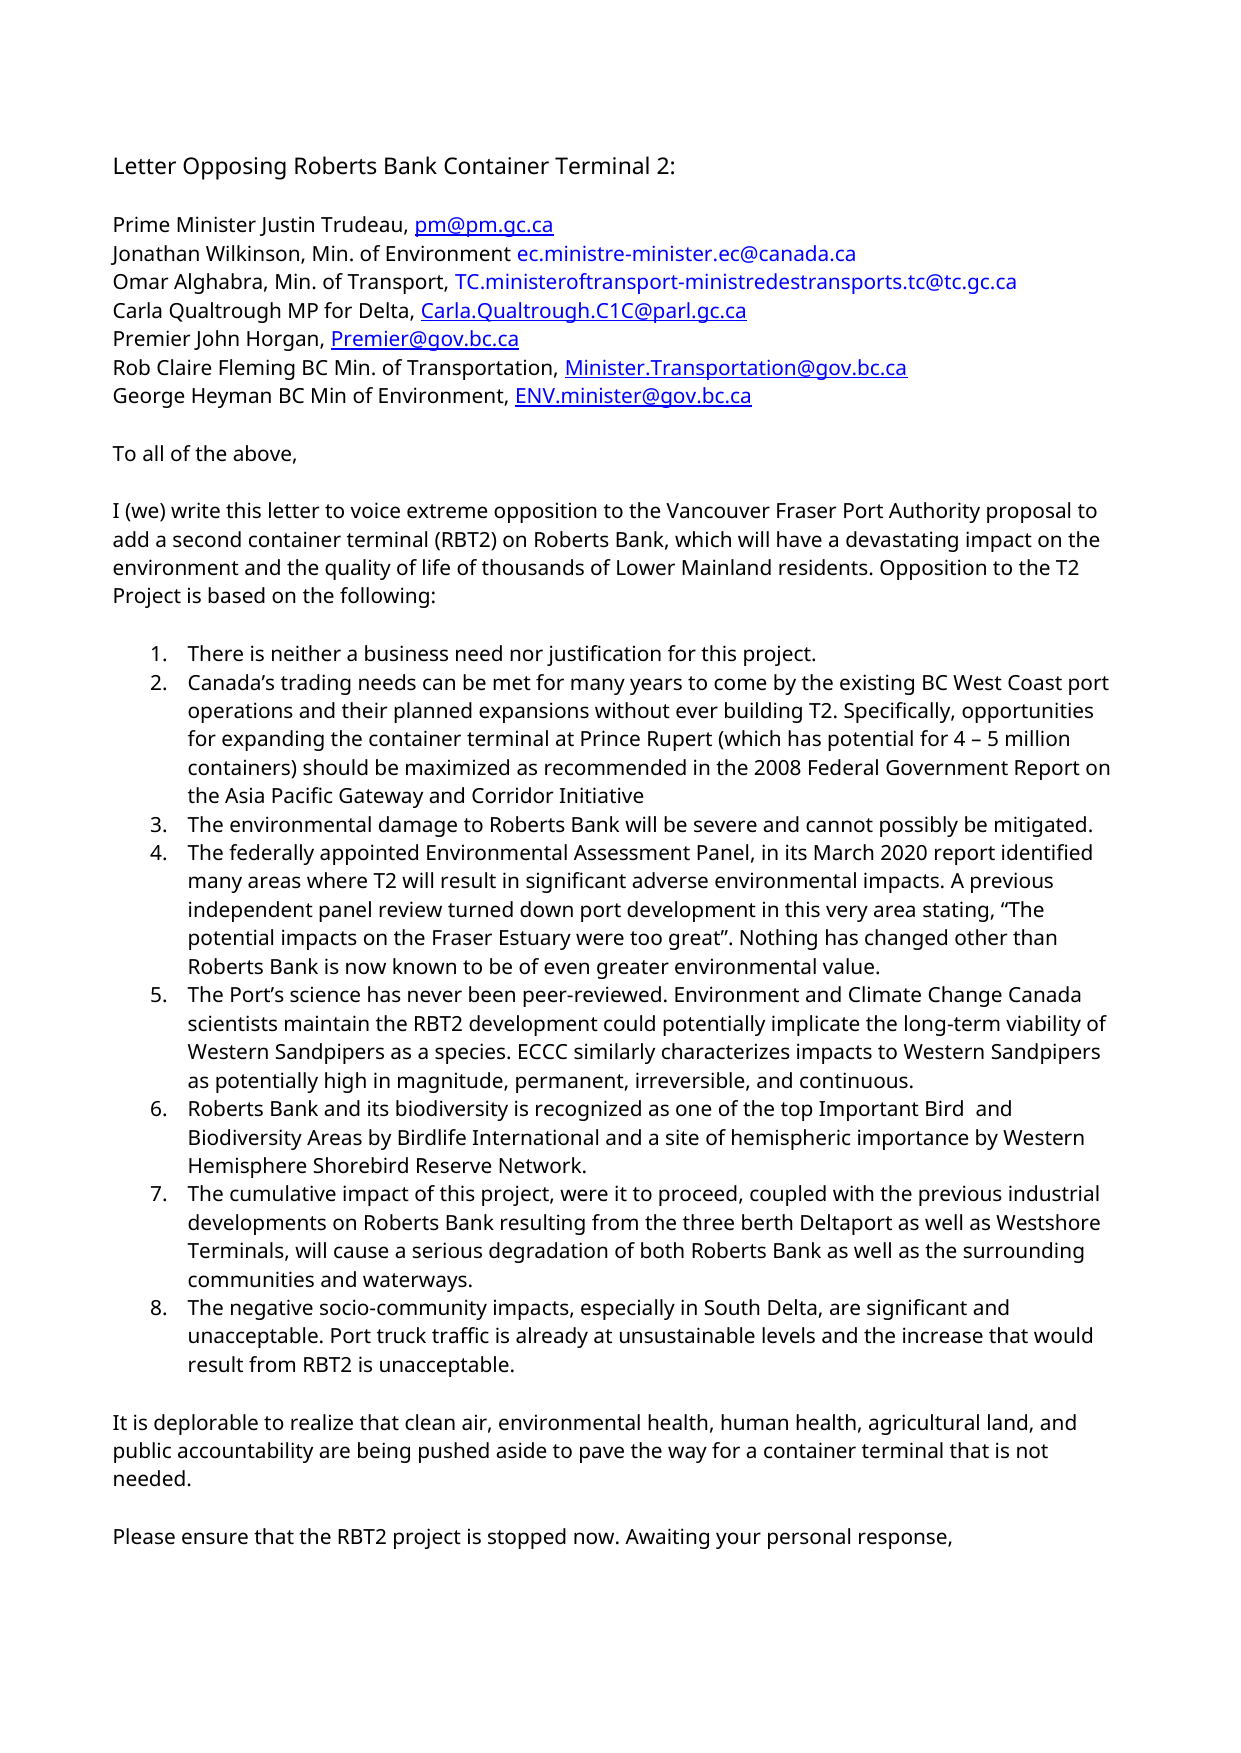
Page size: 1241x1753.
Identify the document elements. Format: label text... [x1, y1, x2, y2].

text Prime Minister Justin Trudeau, pm@pm.gc.ca Jonathan Wilkinson, Min. of Environment ec.ministre-minister.ec@canada.ca Omar Alghabra, Min. of Transport, TC.ministeroftransport-ministredestransports.tc@tc.gc.ca Carla Qualtrough MP for Delta, Carla.Qualtrough.C1C@parl.gc.ca Premier John Horgan, Premier@gov.bc.ca Rob Claire Fleming BC Min. of Transportation, Minister.Transportation@gov.bc.ca George Heyman BC Min of Environment, ENV.minister@gov.bc.ca [112, 210, 1128, 409]
list The environmental damage to Roberts Bank will be severe and cannot possibly be mitigated. [150, 868, 1128, 897]
list Roberts Bank and its biodiversity is recognized as one of the top Important Bird and Biodiversity Areas by Birdlife International and a site of hemispheric importance by Western Hemisphere Shorebird Reserve Network. [150, 1240, 1128, 1325]
list There is neither a business need nor justification for this project. [150, 639, 1128, 668]
list The negative socio-community impacts, especially in South Delta, are significant and unacceptable. Port truck traffic is already at unsustainable levels and the increase that would result from RBT2 is unacceptable. [150, 1497, 1128, 1583]
list Canada’s trading needs can be met for many years to come by the existing BC West Coast port operations and their planned expansions without ever building T2. Specifically, opportunities for expanding the container terminal at Prince Rupert (which has potential for 4 – 5 million containers) should be maximized as recommended in the 2008 Federal Government Report on the Asia Pacific Gateway and Corridor Initiative [150, 697, 1128, 839]
list The cumulative impact of this project, were it to proceed, coupled with the previous industrial developments on Roberts Bank resulting from the three berth Deltaport as well as Westshore Terminals, will cause a serious degradation of both Roberts Bank as well as the surrounding communities and waterways. [150, 1354, 1128, 1468]
list The Port’s science has never been peer-reviewed. Environment and Climate Change Canada scientists maintain the RBT2 development could potentially implicate the long-term viability of Western Sandpipers as a species. ECCC similarly characterizes impacts to Western Sandpipers as potentially high in magnitude, permanent, irreversible, and continuous. [150, 1097, 1128, 1211]
list The federally appointed Environmental Assessment Panel, in its March 2020 report identified many areas where T2 will result in significant adverse environmental impacts. A previous independent panel review turned down port development in this very area stating, “The potential impacts on the Fraser Estuary were too great”. Nothing has changed other than Roberts Bank is now known to be of even greater environmental value. [150, 926, 1128, 1068]
text Letter Opposing Roberts Bank Container Terminal 2: [112, 150, 1128, 181]
text To all of the above, [112, 439, 1128, 467]
text I (we) write this letter to voice extreme opposition to the Vancouver Fraser Port Authority proposal to add a second container terminal (RBT2) on Roberts Bank, which will have a devastating impact on the environment and the quality of life of thousands of Lower Mainland residents. Opposition to the T2 Project is based on the following: [112, 496, 1128, 610]
